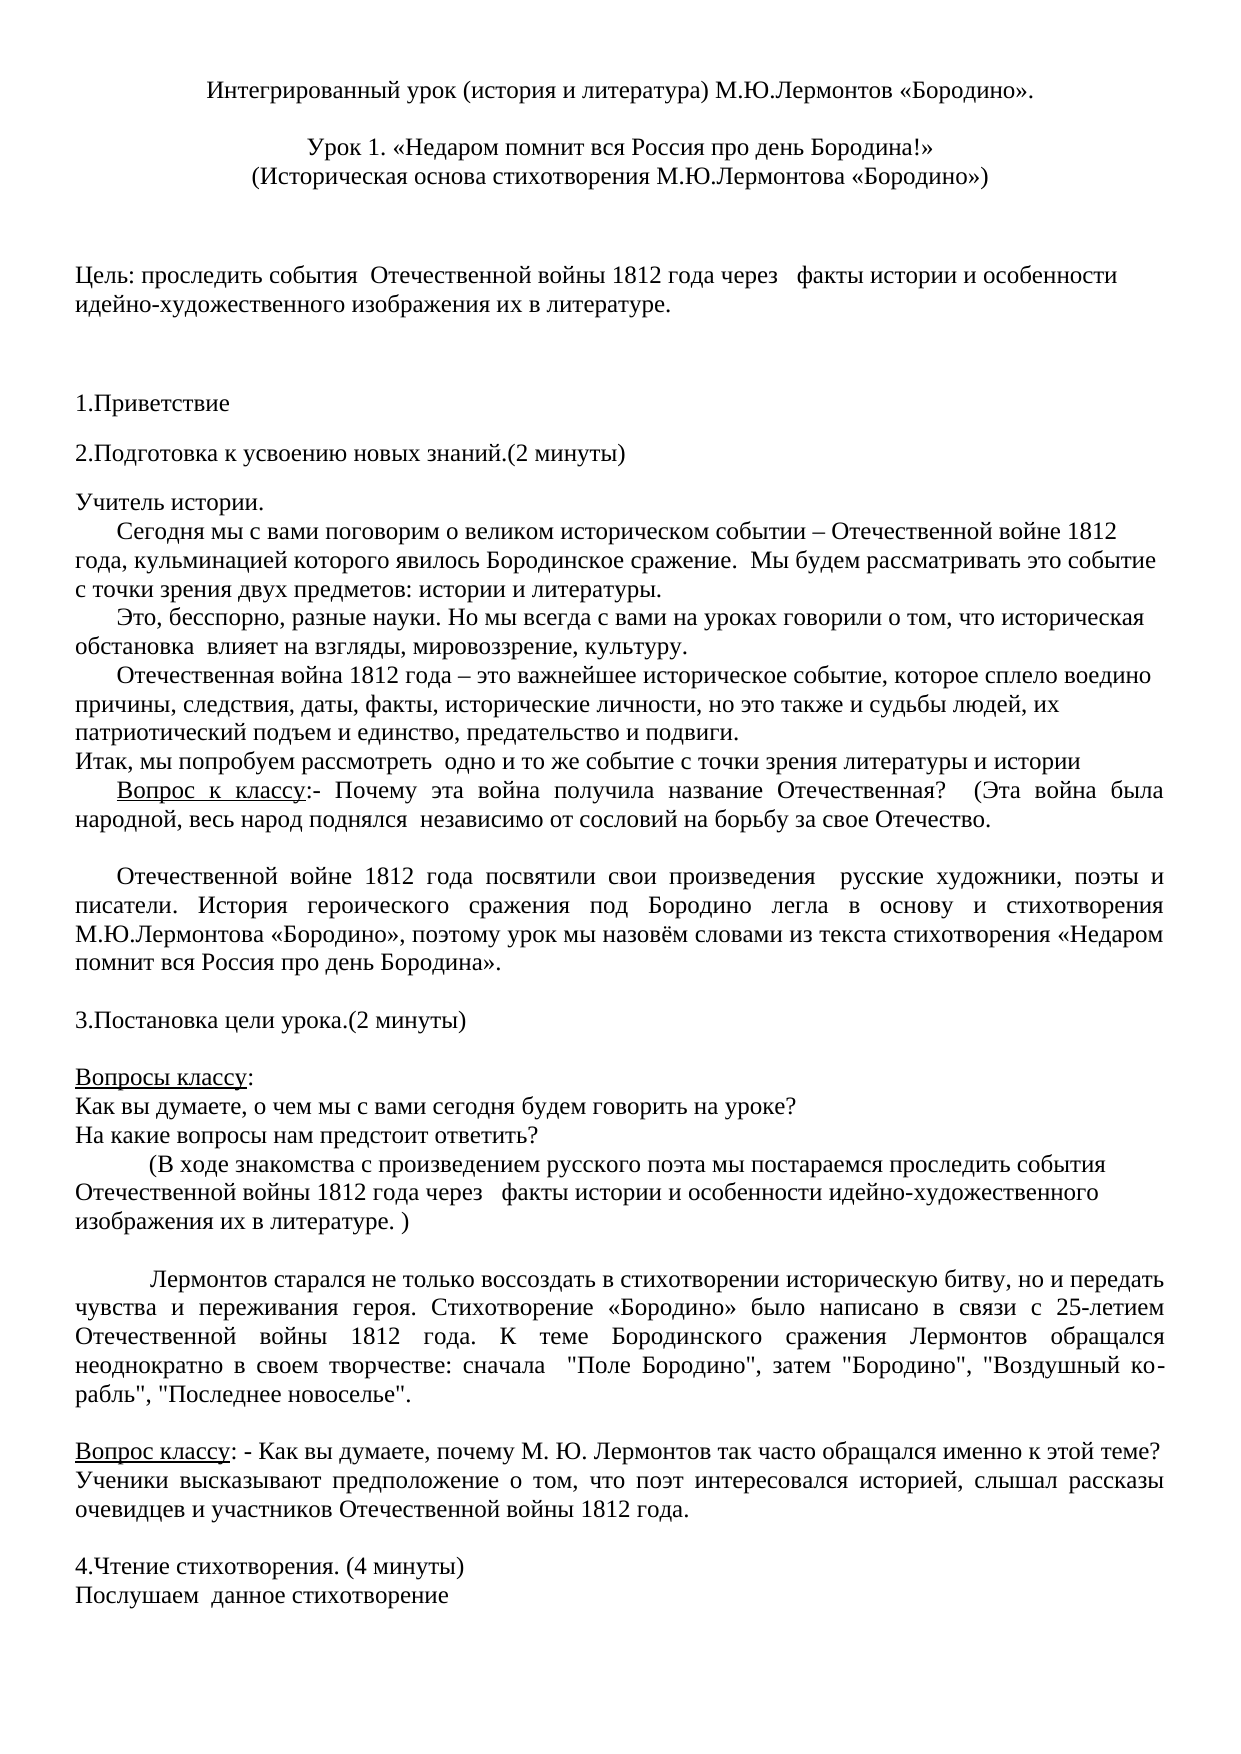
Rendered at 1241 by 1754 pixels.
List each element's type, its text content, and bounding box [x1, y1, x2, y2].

text (В ходе знакомства с произведением русского поэта мы постараемся проследить события Отечественной войны 1812 года через факты истории и особенности идейно-художественного изображения их в литературе. ) [75, 1149, 1165, 1235]
text Вопрос к классу:- Почему эта война получила название Отечественная? (Эта война была народной, весь народ поднялся независимо от сословий на борьбу за свое Отечество. [75, 775, 1165, 832]
text Отечественная война 1812 года – это важнейшее историческое событие, которое сплело воедино причины, следствия, даты, факты, исторические личности, но это также и судьбы людей, их патриотический подъем и единство, предательство и подвиги. [75, 660, 1165, 746]
text 2.Подготовка к усвоению новых знаний.(2 минуты) [75, 438, 1165, 467]
text 3.Постановка цели урока.(2 минуты) [75, 1005, 1165, 1034]
text 4.Чтение стихотворения. (4 минуты) [75, 1551, 1165, 1580]
text Лермонтов старался не только воссоздать в стихотворении историческую битву, но и передать чувства и переживания героя. Стихотворение «Бородино» было написано в связи с 25-летием Отечественной войны 1812 года. К теме Бородинского сражения Лермонтов обращался неоднократно в своем творчестве: сначала "Поле Бородино", затем "Бородино", "Воздушный корабль", "Последнее новоселье". [75, 1264, 1165, 1407]
text Вопросы классу: [75, 1062, 1165, 1091]
text Сегодня мы с вами поговорим о великом историческом событии – Отечественной войне 1812 года, кульминацией которого явилось Бородинское сражение. Мы будем рассматривать это событие с точки зрения двух предметов: истории и литературы. [75, 516, 1165, 602]
text Послушаем данное стихотворение [75, 1580, 1165, 1609]
text (Историческая основа стихотворения М.Ю.Лермонтова «Бородино») [75, 161, 1165, 190]
subtitle Урок 1. «Недаром помнит вся Россия про день Бородина!» [75, 132, 1165, 161]
text Итак, мы попробуем рассмотреть одно и то же событие с точки зрения литературы и истории [75, 746, 1165, 775]
text Это, бесспорно, разные науки. Но мы всегда с вами на уроках говорили о том, что историческая обстановка влияет на взгляды, мировоззрение, культуру. [75, 602, 1165, 660]
text Отечественной войне 1812 года посвятили свои произведения русские художники, поэты и писатели. История героического сражения под Бородино легла в основу и стихотворения М.Ю.Лермонтова «Бородино», поэтому урок мы назовём словами из текста стихотворения «Недаром помнит вся Россия про день Бородина». [75, 861, 1165, 976]
text На какие вопросы нам предстоит ответить? [75, 1120, 1165, 1149]
text Вопрос классу: - Как вы думаете, почему М. Ю. Лермонтов так часто обращался именно к этой теме? [75, 1436, 1165, 1465]
text Цель: проследить события Отечественной войны 1812 года через факты истории и особенности идейно-художественного изображения их в литературе. [75, 260, 1165, 318]
text Интегрированный урок (история и литература) М.Ю.Лермонтов «Бородино». [75, 75, 1165, 104]
text Как вы думаете, о чем мы с вами сегодня будем говорить на уроке? [75, 1091, 1165, 1120]
text 1.Приветствие [75, 388, 1165, 417]
text Ученики высказывают предположение о том, что поэт интересовался историей, слышал рассказы очевидцев и участников Отечественной войны 1812 года. [75, 1465, 1165, 1522]
text Учитель истории. [75, 487, 1165, 516]
